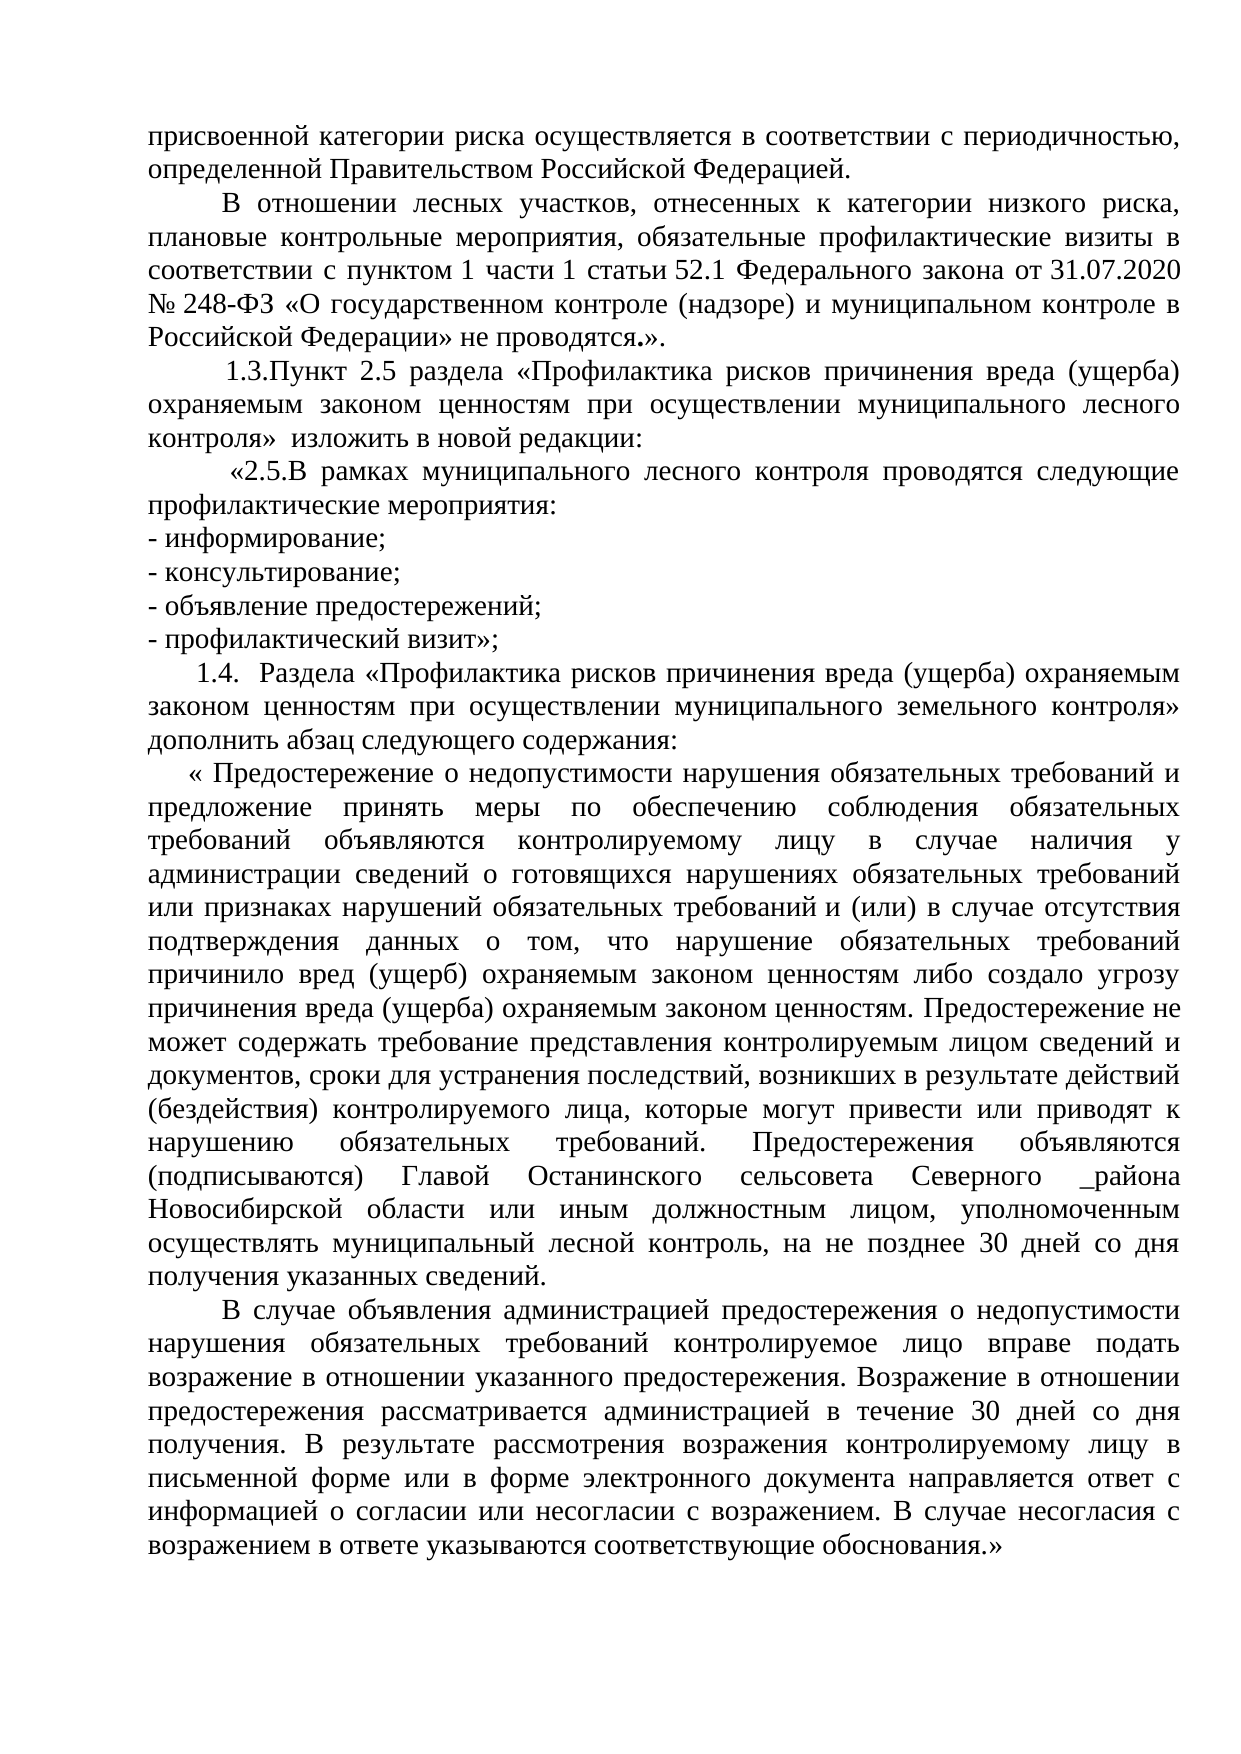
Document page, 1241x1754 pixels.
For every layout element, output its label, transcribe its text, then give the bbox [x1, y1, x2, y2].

text - профилактический визит»; [148, 621, 1181, 655]
text 1.3.Пункт 2.5 раздела «Профилактика рисков причинения вреда (ущерба) охраняемым законом ценностям при осуществлении муниципального лесного контроля» изложить в новой редакции: [148, 353, 1181, 453]
text - информирование; [148, 521, 1181, 554]
text 1.4. Раздела «Профилактика рисков причинения вреда (ущерба) охраняемым законом ценностям при осуществлении муниципального земельного контроля» дополнить абзац следующего содержания: [148, 655, 1181, 755]
text В случае объявления администрацией предостережения о недопустимости нарушения обязательных требований контролируемое лицо вправе подать возражение в отношении указанного предостережения. Возражение в отношении предостережения рассматривается администрацией в течение 30 дней со дня получения. В результате рассмотрения возражения контролируемому лицу в письменной форме или в форме электронного документа направляется ответ с информацией о согласии или несогласии с возражением. В случае несогласия с возражением в ответе указываются соответствующие обоснования.» [148, 1292, 1181, 1560]
text В отношении лесных участков, отнесенных к категории низкого риска, плановые контрольные мероприятия, обязательные профилактические визиты в соответствии с пунктом 1 части 1 статьи 52.1 Федерального закона от 31.07.2020 № 248-ФЗ «О государственном контроле (надзоре) и муниципальном контроле в Российской Федерации» не проводятся.». [148, 185, 1181, 353]
text «2.5.В рамках муниципального лесного контроля проводятся следующие профилактические мероприятия: [148, 453, 1181, 521]
text - консультирование; [148, 554, 1181, 588]
text - объявление предостережений; [148, 588, 1181, 621]
text « Предостережение о недопустимости нарушения обязательных требований и предложение принять меры по обеспечению соблюдения обязательных требований объявляются контролируемому лицу в случае наличия у администрации сведений о готовящихся нарушениях обязательных требований или признаках нарушений обязательных требований и (или) в случае отсутствия подтверждения данных о том, что нарушение обязательных требований причинило вред (ущерб) охраняемым законом ценностям либо создало угрозу причинения вреда (ущерба) охраняемым законом ценностям. Предостережение не может содержать требование представления контролируемым лицом сведений и документов, сроки для устранения последствий, возникших в результате действий (бездействия) контролируемого лица, которые могут привести или приводят к нарушению обязательных требований. Предостережения объявляются (подписываются) Главой Останинского сельсовета Северного _района Новосибирской области или иным должностным лицом, уполномоченным осуществлять муниципальный лесной контроль, на не позднее 30 дней со дня получения указанных сведений. [148, 755, 1181, 1292]
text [148, 118, 1181, 185]
